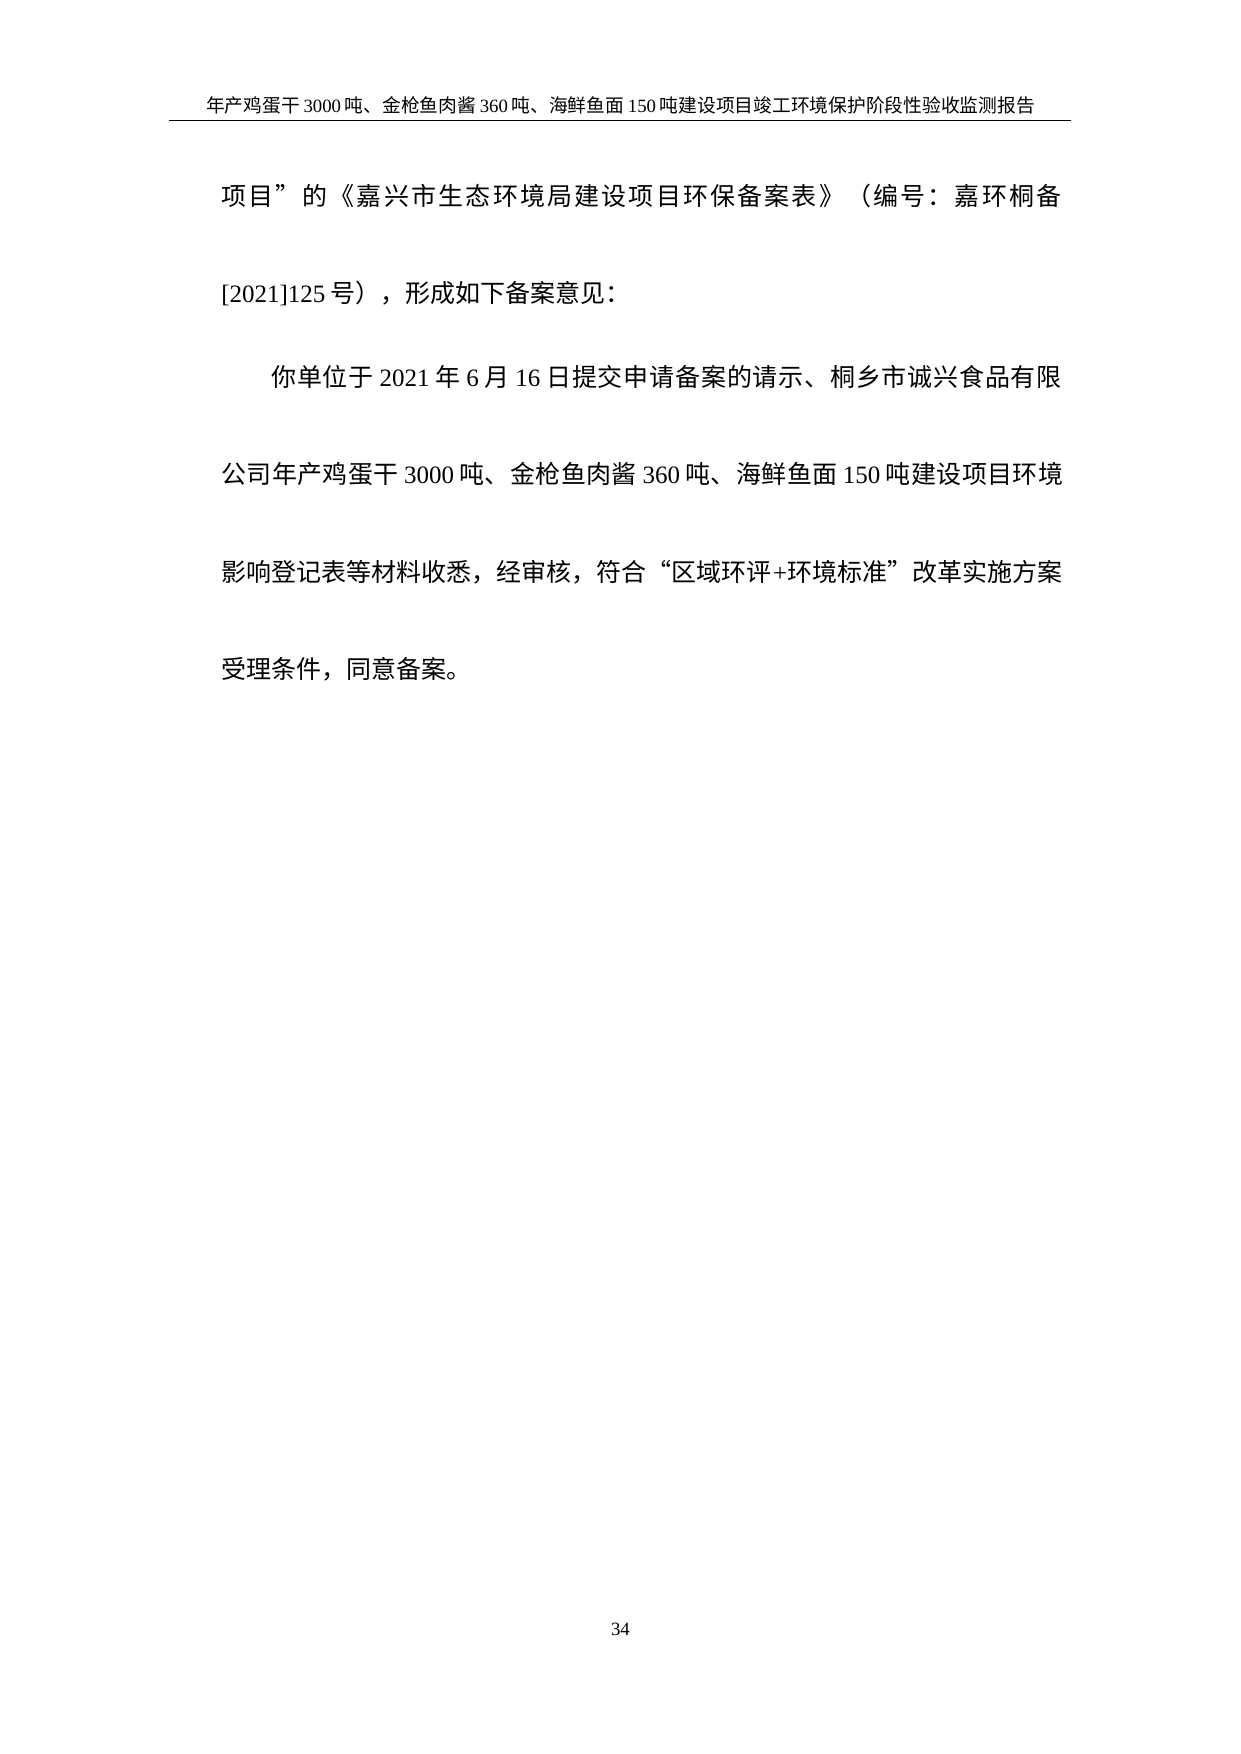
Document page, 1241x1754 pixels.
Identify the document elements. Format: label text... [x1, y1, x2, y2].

text 你单位于2021年6月16日提交申请备案的请示、桐乡市诚兴食品有限公司年产鸡蛋干3000吨、金枪鱼肉酱360吨、海鲜鱼面150吨建设项目环境影响登记表等材料收悉，经审核，符合“区域环评+环境标准”改革实施方案受理条件，同意备案。 [221, 343, 1063, 700]
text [221, 162, 1063, 324]
